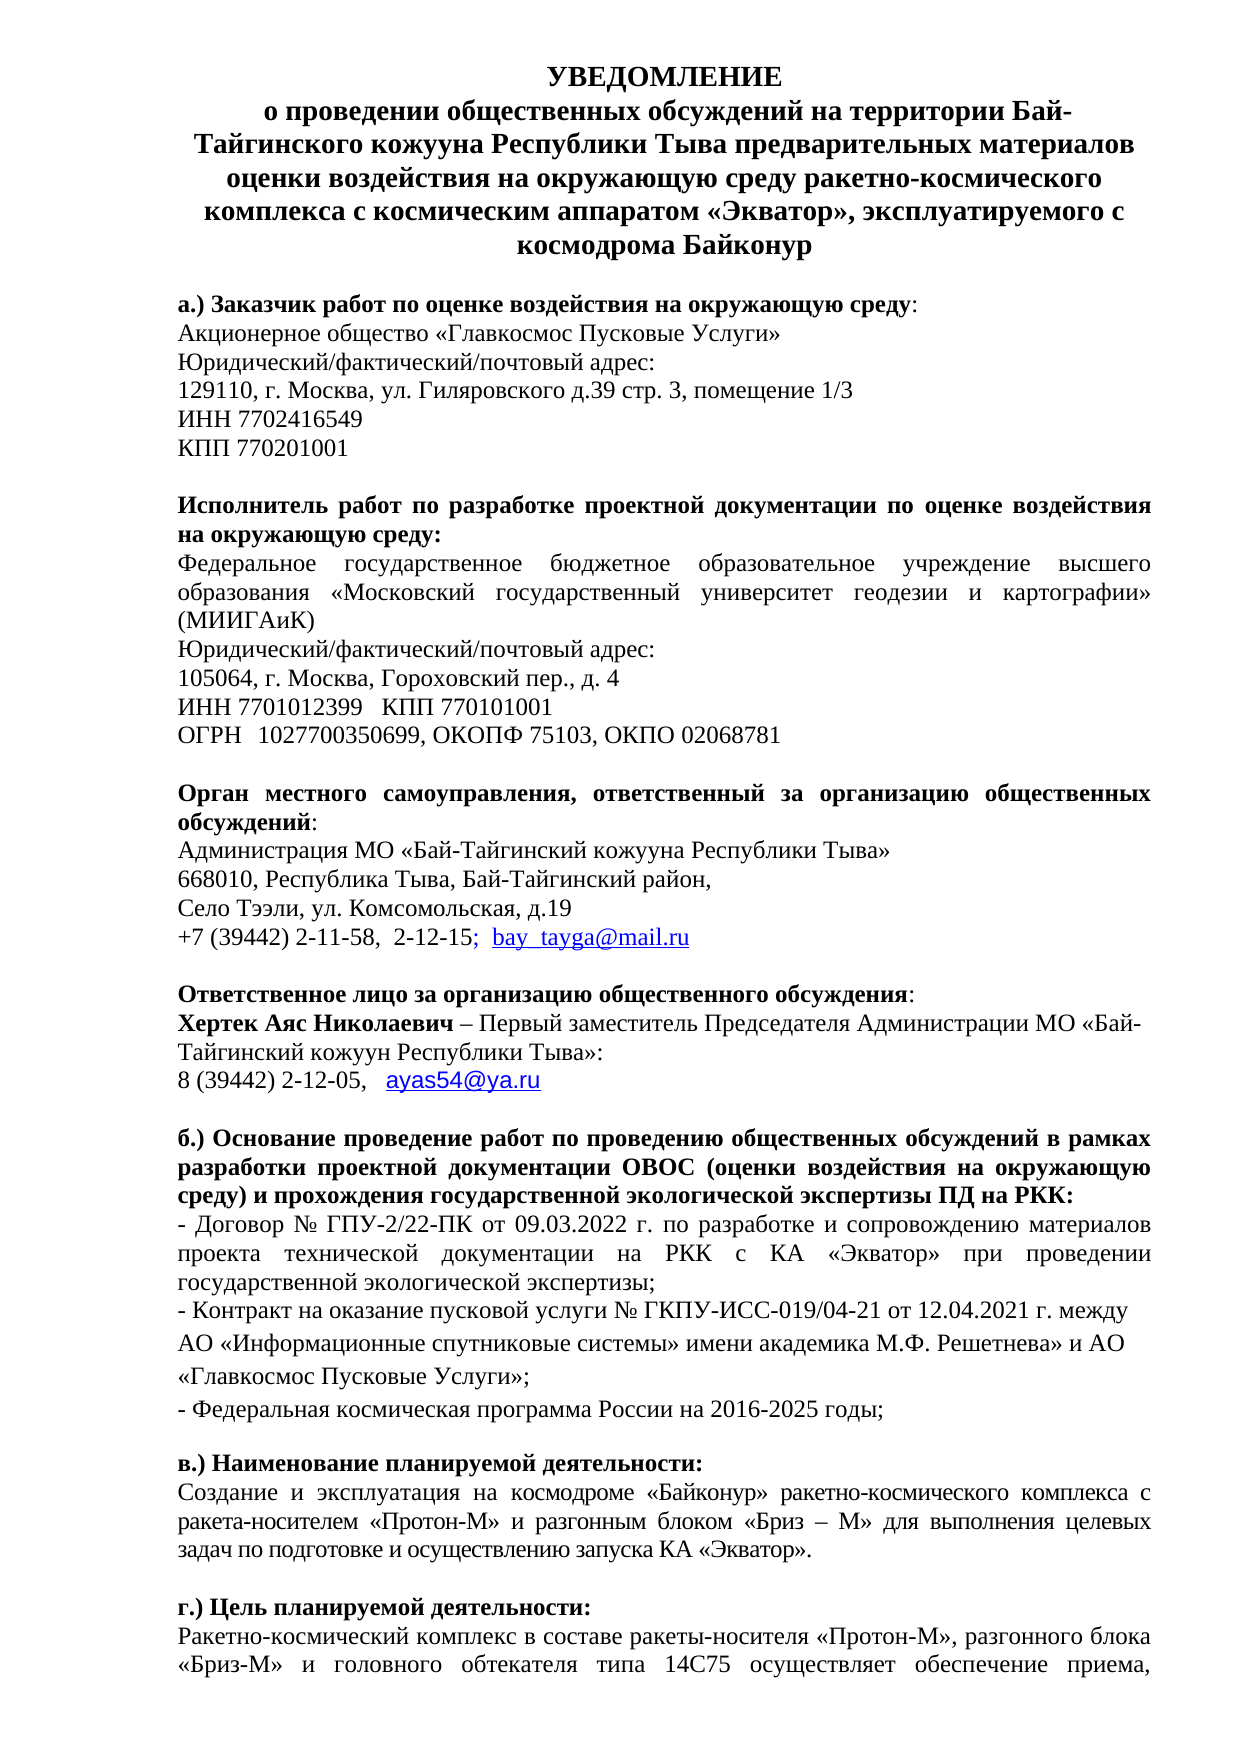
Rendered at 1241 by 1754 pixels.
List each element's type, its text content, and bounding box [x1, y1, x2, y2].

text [177, 1621, 1152, 1678]
text - Контракт на оказание пусковой услуги № ГКПУ-ИСС-019/04-21 от 12.04.2021 г. между АО «Информационные спутниковые системы» имени академика М.Ф. Решетнева» и АО «Главкосмос Пусковые Услуги»; [177, 1295, 1152, 1390]
text ИНН 7702416549 [177, 404, 1152, 433]
text Создание и эксплуатация на космодроме «Байконур» ракетно-космического комплекса с ракета-носителем «Протон-М» и разгонным блоком «Бриз – М» для выполнения целевых задач по подготовке и осуществлению запуска КА «Экватор». [177, 1477, 1152, 1563]
text в.) Наименование планируемой деятельности: [177, 1448, 1152, 1477]
text - Договор № ГПУ-2/22-ПК от 09.03.2022 г. по разработке и сопровождению материалов проекта технической документации на РКК с КА «Экватор» при проведении государственной экологической экспертизы; [177, 1209, 1152, 1295]
text 105064, г. Москва, Гороховский пер., д. 4 [177, 663, 1152, 692]
text - Федеральная космическая программа России на 2016-2025 годы; [177, 1394, 1152, 1423]
text УВЕДОМЛЕНИЕ [177, 59, 1152, 93]
text о проведении общественных обсуждений на территории Бай-Тайгинского кожууна Республики Тыва предварительных материалов оценки воздействия на окружающую среду ракетно-космического комплекса с космическим аппаратом «Экватор», эксплуатируемого с космодрома Байконур [177, 93, 1152, 260]
text а.) Заказчик работ по оценке воздействия на окружающую среду: [177, 289, 1152, 318]
text Юридический/фактический/почтовый адрес: [177, 347, 1152, 375]
text Орган местного самоуправления, ответственный за организацию общественных обсуждений: [177, 778, 1152, 835]
text Ответственное лицо за организацию общественного обсуждения: [177, 979, 1152, 1008]
text Акционерное общество «Главкосмос Пусковые Услуги» [177, 318, 1152, 347]
text 668010, Республика Тыва, Бай-Тайгинский район, [177, 864, 1152, 893]
text б.) Основание проведение работ по проведению общественных обсуждений в рамках разработки проектной документации ОВОС (оценки воздействия на окружающую среду) и прохождения государственной экологической экспертизы ПД на РКК: [177, 1123, 1152, 1209]
text Исполнитель работ по разработке проектной документации по оценке воздействия на окружающую среду: [177, 462, 1152, 548]
text Юридический/фактический/почтовый адрес: [177, 634, 1152, 663]
text 8 (39442) 2-12-05, ayas54@ya.ru [177, 1065, 1152, 1094]
text г.) Цель планируемой деятельности: [177, 1592, 1152, 1621]
text КПП 770201001 [177, 433, 1152, 462]
text Федеральное государственное бюджетное образовательное учреждение высшего образования «Московский государственный университет геодезии и картографии» (МИИГАиК) [177, 548, 1152, 634]
text Администрация МО «Бай-Тайгинский кожууна Республики Тыва» [177, 835, 1152, 864]
text ОГРН 1027700350699, ОКОПФ 75103, ОКПО 02068781 [177, 720, 1152, 749]
text 129110, г. Москва, ул. Гиляровского д.39 стр. 3, помещение 1/3 [177, 375, 1152, 404]
text ИНН 7701012399 КПП 770101001 [177, 692, 1152, 720]
text Село Тээли, ул. Комсомольская, д.19 [177, 893, 1152, 922]
text +7 (39442) 2-11-58, 2-12-15; bay_tayga@mail.ru [177, 922, 1152, 950]
text Хертек Аяс Николаевич – Первый заместитель Председателя Администрации МО «Бай-Тайгинский кожуун Республики Тыва»: [177, 1008, 1152, 1065]
